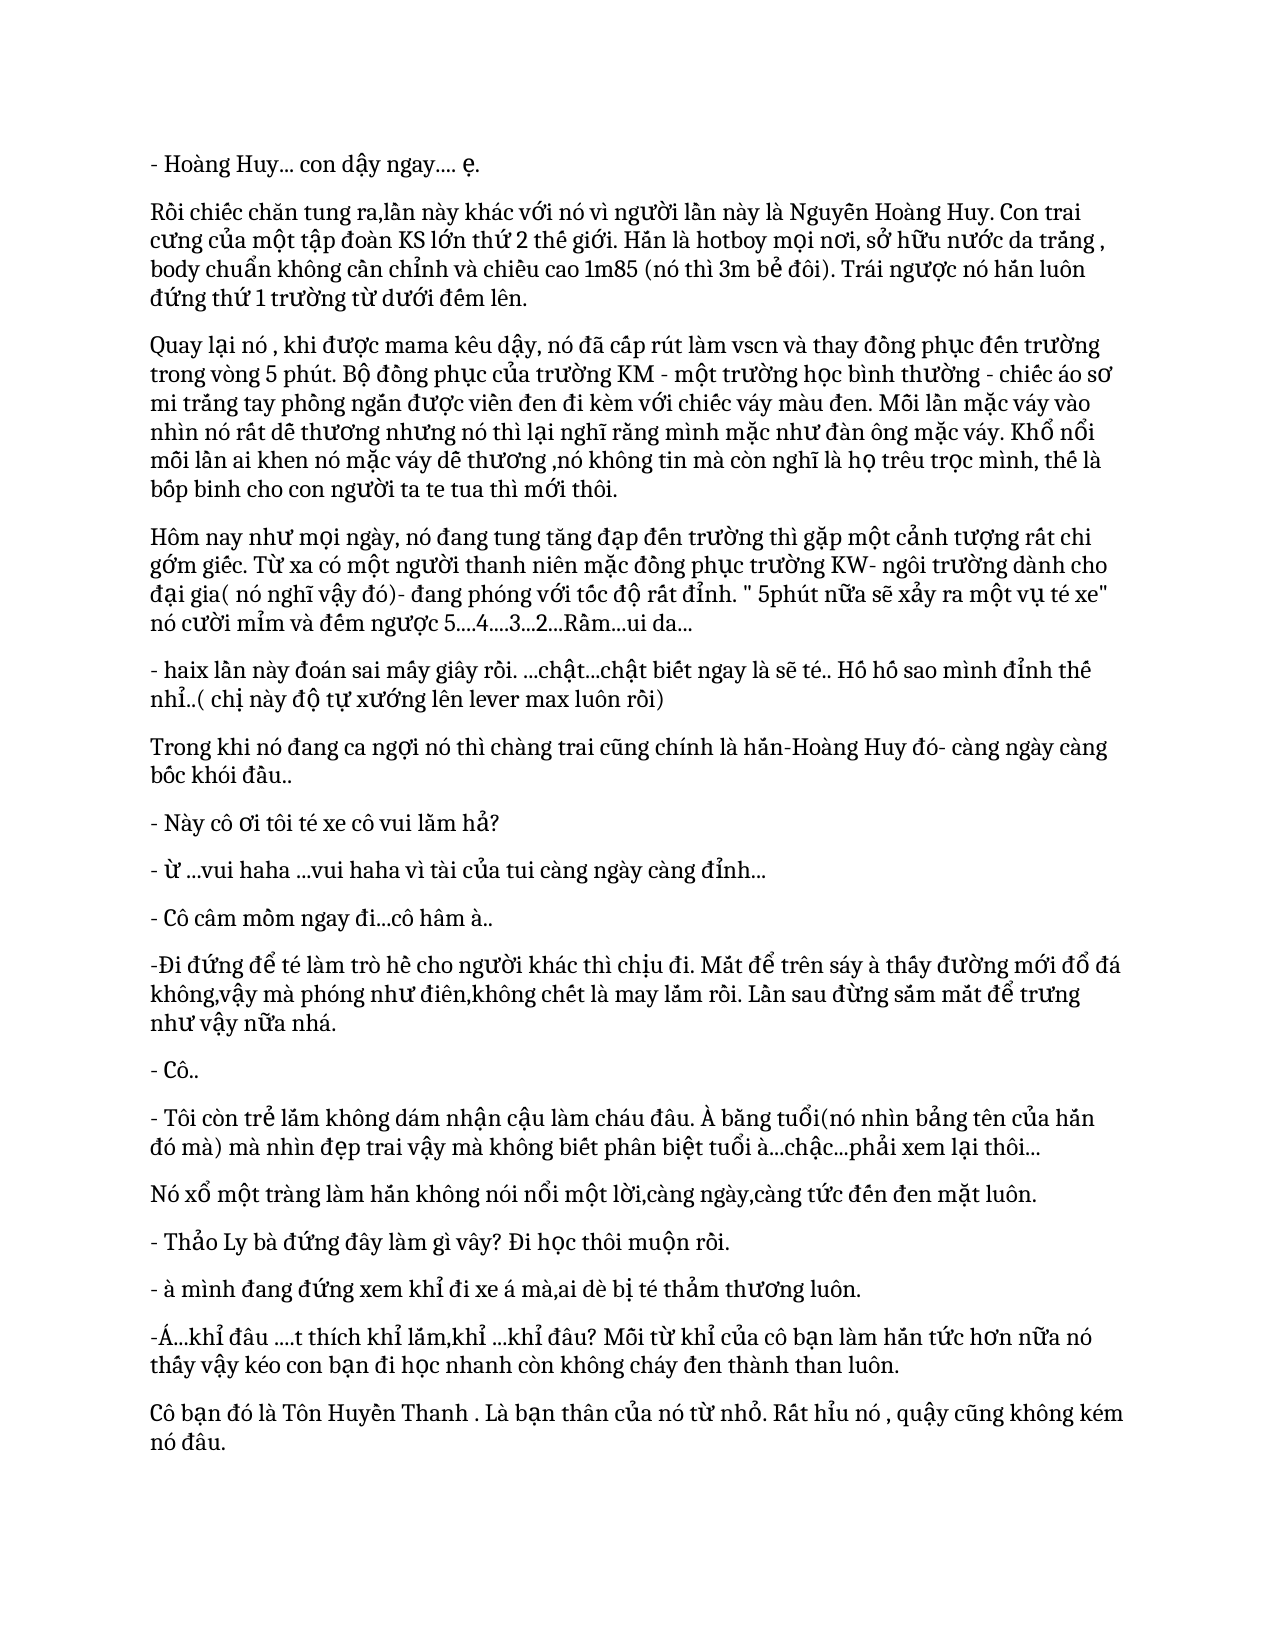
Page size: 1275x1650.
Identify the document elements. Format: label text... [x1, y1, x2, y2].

text - Cô câm mồm ngay đi...cô hâm à.. [150, 904, 1125, 932]
text - Tôi còn trẻ lắm không dám nhận cậu làm cháu đâu. À bằng tuổi(nó nhìn bảng tên của hắn đó mà) mà nhìn đẹp trai vậy mà không biết phân biệt tuổi à...chậc...phải xem lại thôi... [150, 1104, 1125, 1161]
text - Hoàng Huy... con dậy ngay.... ẹ. [150, 150, 1125, 179]
text Quay lại nó , khi được mama kêu dậy, nó đã cấp rút làm vscn và thay đồng phục đến trường trong vòng 5 phút. Bộ đồng phục của trường KM - một trường học bình thường - chiếc áo sơ mi trắng tay phồng ngắn được viền đen đi kèm với chiếc váy màu đen. Mỗi lần mặc váy vào nhìn nó rất dễ thương nhưng nó thì lại nghĩ rằng mình mặc như đàn ông mặc váy. Khổ nổi mỗi lần ai khen nó mặc váy dễ thương ,nó không tin mà còn nghĩ là họ trêu trọc mình, thế là bốp binh cho con người ta te tua thì mới thôi. [150, 331, 1125, 504]
text Rồi chiếc chăn tung ra,lần này khác với nó vì người lần này là Nguyễn Hoàng Huy. Con trai cưng của một tập đoàn KS lớn thứ 2 thế giới. Hắn là hotboy mọi nơi, sở hữu nước da trắng , body chuẩn không cần chỉnh và chiều cao 1m85 (nó thì 3m bẻ đôi). Trái ngược nó hắn luôn đứng thứ 1 trường từ dưới đếm lên. [150, 197, 1125, 312]
text Hôm nay như mọi ngày, nó đang tung tăng đạp đến trường thì gặp một cảnh tượng rất chi gớm giếc. Từ xa có một người thanh niên mặc đồng phục trường KW- ngôi trường dành cho đại gia( nó nghĩ vậy đó)- đang phóng với tốc độ rất đỉnh. " 5phút nữa sẽ xảy ra một vụ té xe" nó cười mỉm và đếm ngược 5....4....3...2...Rầm...ui da... [150, 522, 1125, 637]
text - à mình đang đứng xem khỉ đi xe á mà,ai dè bị té thảm thương luôn. [150, 1275, 1125, 1304]
text Nó xổ một tràng làm hắn không nói nổi một lời,càng ngày,càng tức đến đen mặt luôn. [150, 1180, 1125, 1209]
text Trong khi nó đang ca ngợi nó thì chàng trai cũng chính là hắn-Hoàng Huy đó- càng ngày càng bốc khói đầu.. [150, 732, 1125, 790]
text Cô bạn đó là Tôn Huyền Thanh . Là bạn thân của nó từ nhỏ. Rất hỉu nó , quậy cũng không kém nó đâu. [150, 1399, 1125, 1456]
text - Cô.. [150, 1056, 1125, 1085]
text - haix lần này đoán sai mấy giây rồi. ...chật...chật biết ngay là sẽ té.. Hố hố sao mình đỉnh thế nhỉ..( chị này độ tự xướng lên lever max luôn rồi) [150, 656, 1125, 714]
text -Á...khỉ đâu ....t thích khỉ lắm,khỉ ...khỉ đâu? Mỗi từ khỉ của cô bạn làm hắn tức hơn nữa nó thấy vậy kéo con bạn đi học nhanh còn không cháy đen thành than luôn. [150, 1322, 1125, 1380]
text - Thảo Ly bà đứng đây làm gì vây? Đi học thôi muộn rồi. [150, 1227, 1125, 1256]
text - Này cô ơi tôi té xe cô vui lằm hả? [150, 809, 1125, 837]
text -Đi đứng để té làm trò hề cho người khác thì chịu đi. Mắt để trên sáy à thấy đường mới đổ đá không,vậy mà phóng như điên,không chết là may lắm rồi. Lần sau đừng sắm mắt để trưng như vậy nữa nhá. [150, 951, 1125, 1037]
text - ừ ...vui haha ...vui haha vì tài của tui càng ngày càng đỉnh... [150, 856, 1125, 885]
